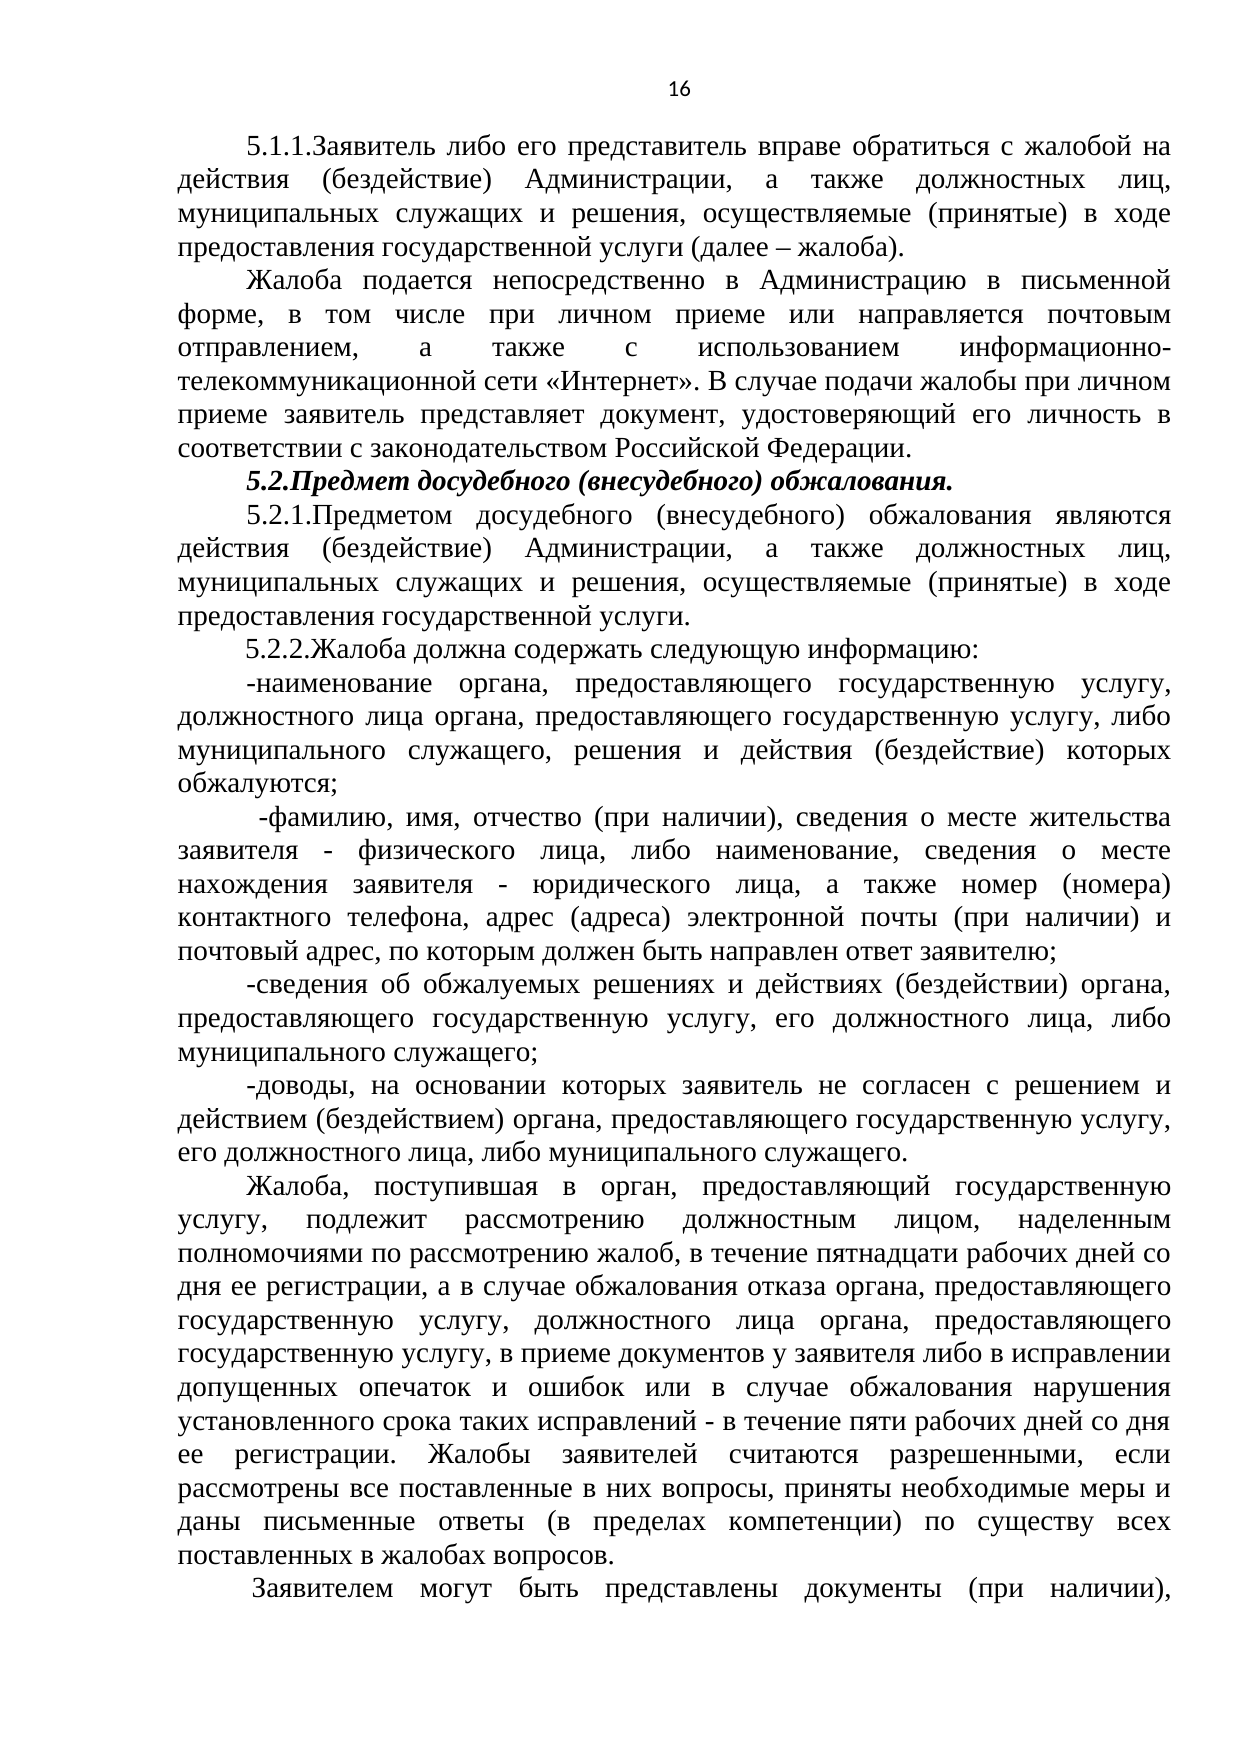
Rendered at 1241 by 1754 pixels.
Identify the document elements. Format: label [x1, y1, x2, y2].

table_header [176, 127, 1207, 1606]
